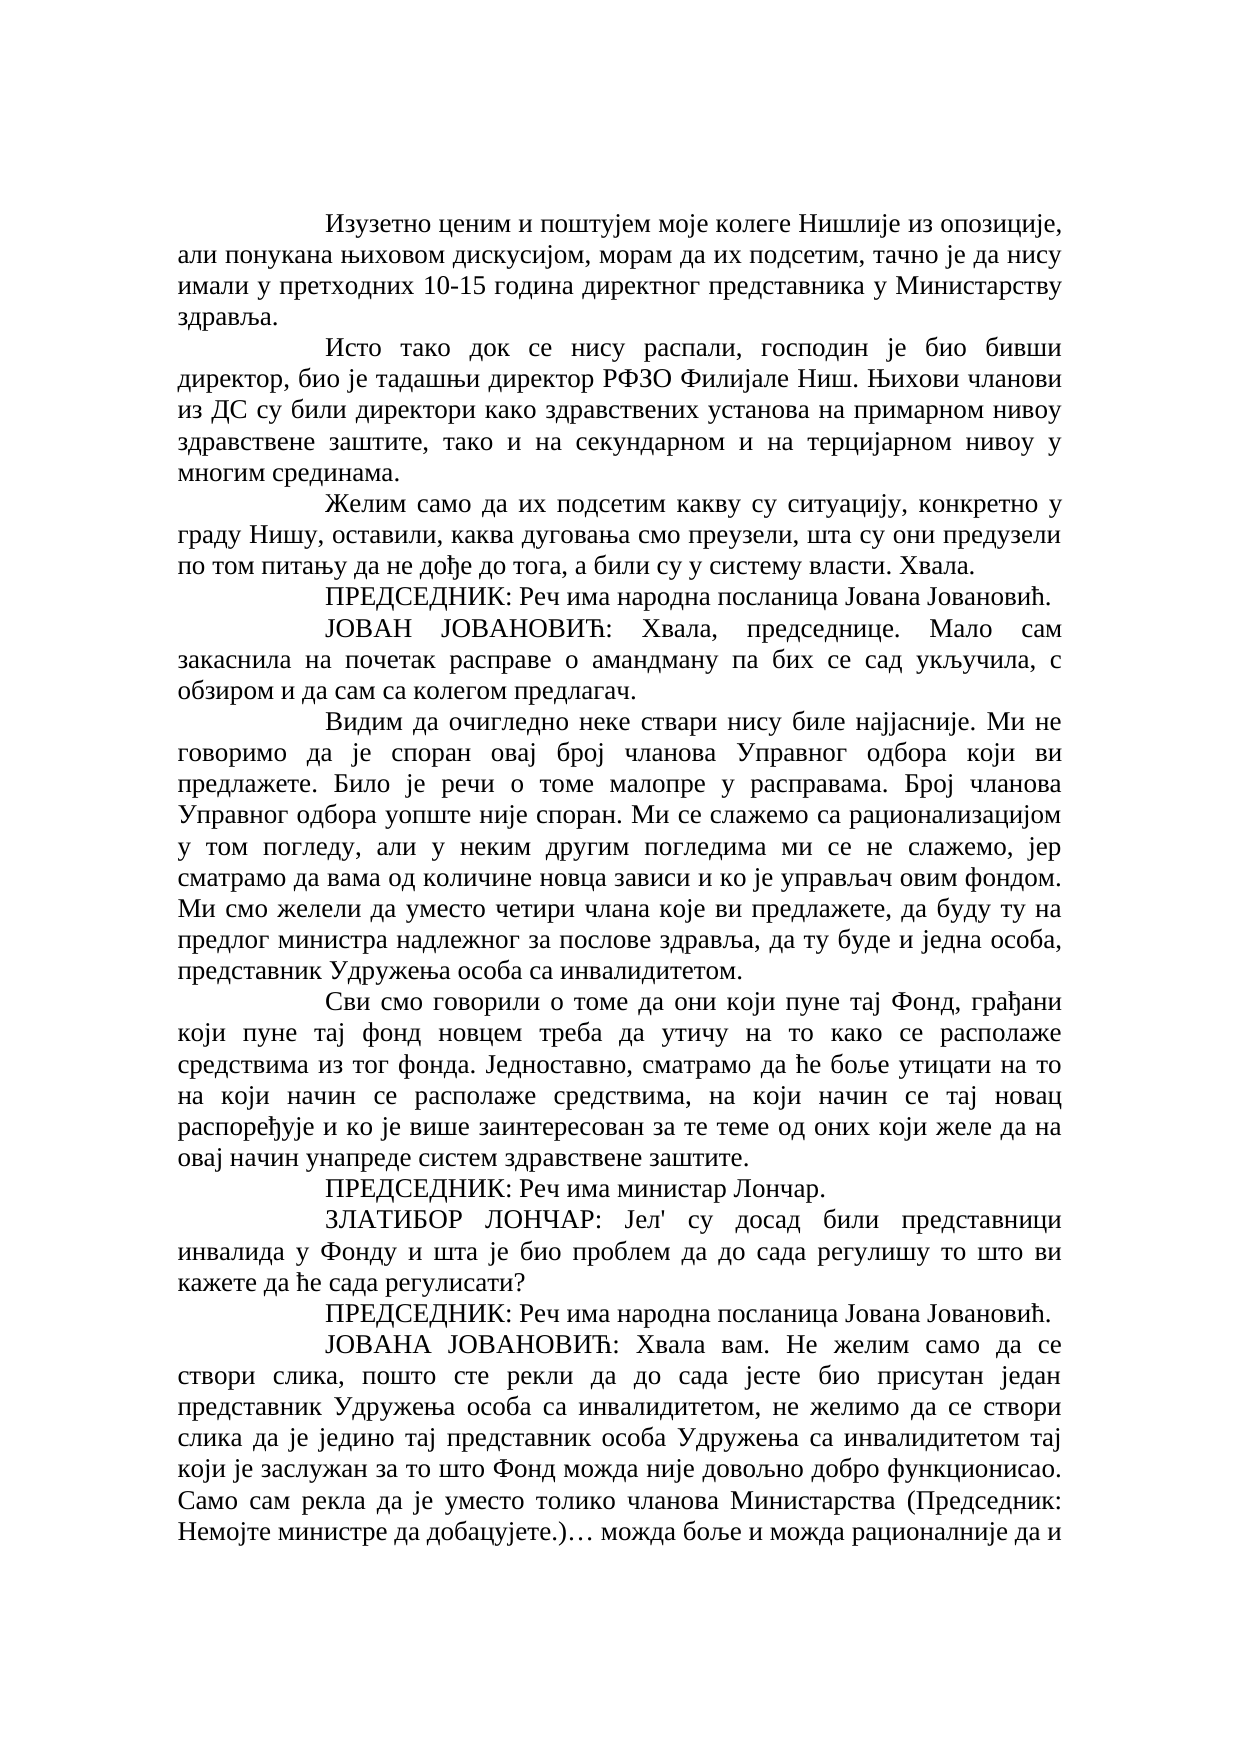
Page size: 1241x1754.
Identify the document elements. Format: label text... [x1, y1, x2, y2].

text ЈОВАН ЈОВАНОВИЋ: Хвала, председнице. Мало сам закаснила на почетак расправе о амандману па бих се сад укључила, с обзиром и да сам са колегом предлагач. [177, 612, 1063, 705]
text Изузетно ценим и поштујем моје колеге Нишлије из опозиције, али понукана њиховом дискусијом, морам да их подсетим, тачно је да нису имали у претходних 10-15 година директног представника у Министарству здравља. [177, 207, 1063, 331]
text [177, 1328, 1063, 1546]
text ПРЕДСЕДНИК: Реч има народна посланица Јована Јовановић. [177, 581, 1063, 612]
text Желим само да их подсетим какву су ситуацију, конкретно у граду Нишу, оставили, каква дуговања смо преузели, шта су они предузели по том питању да не дође до тога, а били су у систему власти. Хвала. [177, 487, 1063, 581]
text ПРЕДСЕДНИК: Реч има народна посланица Јована Јовановић. [177, 1297, 1063, 1328]
text ЗЛАТИБОР ЛОНЧАР: Јел' су досад били представници инвалида у Фонду и шта је био проблем да до сада регулишу то што ви кажете да ће сада регулисати? [177, 1203, 1063, 1297]
text Сви смо говорили о томе да они који пуне тај Фонд, грађани који пуне тај фонд новцем треба да утичу на то како се располаже средствима из тог фонда. Једноставно, сматрамо да ће боље утицати на то на који начин се располаже средствима, на који начин се тај новац распоређује и ко је више заинтересован за те теме од оних који желе да на овај начин унапреде систем здравствене заштите. [177, 985, 1063, 1172]
text Исто тако док се нису распали, господин је био бивши директор, био је тадашњи директор РФЗО Филијале Ниш. Њихови чланови из ДС су били директори како здравствених установа на примарном нивоу здравствене заштите, тако и на секундарном и на терцијарном нивоу у многим срединама. [177, 331, 1063, 487]
text Видим да очигледно неке ствари нису биле најјасније. Ми не говоримо да је споран овај број чланова Управног одбора који ви предлажете. Било је речи о томе малопре у расправама. Број чланова Управног одбора уопште није споран. Ми се слажемо са рационализацијом у том погледу, али у неким другим погледима ми се не слажемо, јер сматрамо да вама од количине новца зависи и ко је управљач овим фондом. Ми смо желели да уместо четири члана које ви предлажете, да буду ту на предлог министра надлежног за послове здравља, да ту буде и једна особа, представник Удружења особа са инвалидитетом. [177, 705, 1063, 985]
text ПРЕДСЕДНИК: Реч има министар Лончар. [177, 1172, 1063, 1203]
